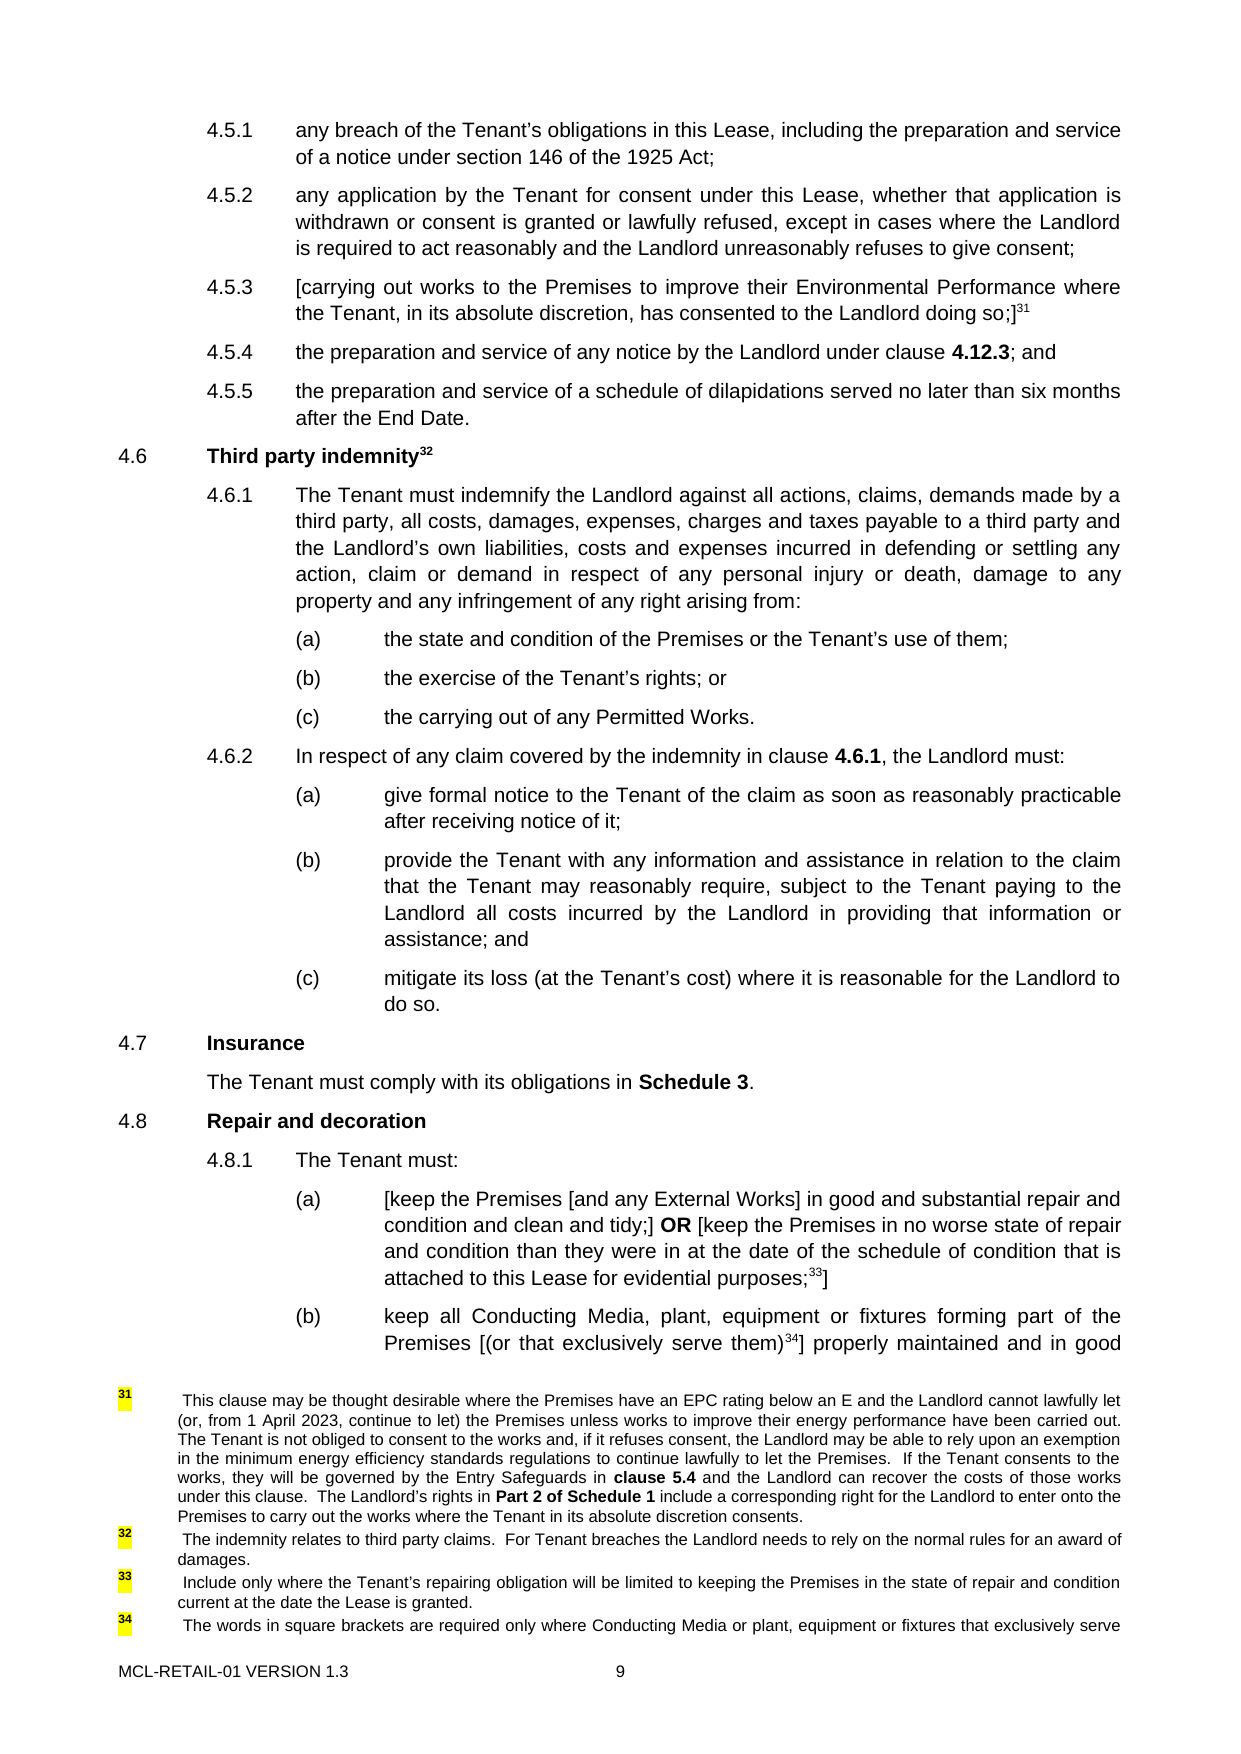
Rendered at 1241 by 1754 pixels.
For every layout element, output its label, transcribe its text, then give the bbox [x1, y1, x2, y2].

subtitle the state and condition of the Premises or the Tenant’s use of them; [295, 627, 1122, 651]
subtitle any breach of the Tenant’s obligations in this Lease, including the preparation and service of a notice under section 146 of the 1925 Act; [207, 118, 1122, 168]
subtitle the exercise of the Tenant’s rights; or [295, 666, 1122, 690]
subtitle any application by the Tenant for consent under this Lease, whether that application is withdrawn or consent is granted or lawfully refused, except in cases where the Landlord is required to act reasonably and the Landlord unreasonably refuses to give consent; [207, 183, 1122, 260]
subtitle The Tenant must: [207, 1148, 1122, 1172]
subtitle give formal notice to the Tenant of the claim as soon as reasonably practicable after receiving notice of it; [295, 783, 1122, 833]
subtitle provide the Tenant with any information and assistance in relation to the claim that the Tenant may reasonably require, subject to the Tenant paying to the Landlord all costs incurred by the Landlord in providing that information or assistance; and [295, 848, 1122, 951]
subtitle In respect of any claim covered by the indemnity in clause 4.6.1, the Landlord must: [207, 744, 1122, 768]
subtitle Insurance [118, 1031, 1122, 1055]
subtitle the preparation and service of a schedule of dilapidations served no later than six months after the End Date. [207, 379, 1122, 429]
subtitle [keep the Premises [and any External Works] in good and substantial repair and condition and clean and tidy;] OR [keep the Premises in no worse state of repair and condition than they were in at the date of the schedule of condition that is attached to this Lease for evidential purposes;] [295, 1186, 1122, 1289]
subtitle Repair and decoration [118, 1109, 1122, 1133]
subtitle mitigate its loss (at the Tenant’s cost) where it is reasonable for the Landlord to do so. [295, 966, 1122, 1016]
text The Tenant must comply with its obligations in Schedule 3. [207, 1070, 1122, 1094]
subtitle [carrying out works to the Premises to improve their Environmental Performance where the Tenant, in its absolute discretion, has consented to the Landlord doing so;] [207, 275, 1122, 325]
subtitle Third party indemnity [118, 444, 1122, 468]
subtitle the preparation and service of any notice by the Landlord under clause 4.12.3; and [207, 340, 1122, 364]
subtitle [295, 1304, 1122, 1355]
subtitle the carrying out of any Permitted Works. [295, 705, 1122, 729]
subtitle The Tenant must indemnify the Landlord against all actions, claims, demands made by a third party, all costs, damages, expenses, charges and taxes payable to a third party and the Landlord’s own liabilities, costs and expenses incurred in defending or settling any action, claim or demand in respect of any personal injury or death, damage to any property and any infringement of any right arising from: [207, 483, 1122, 612]
